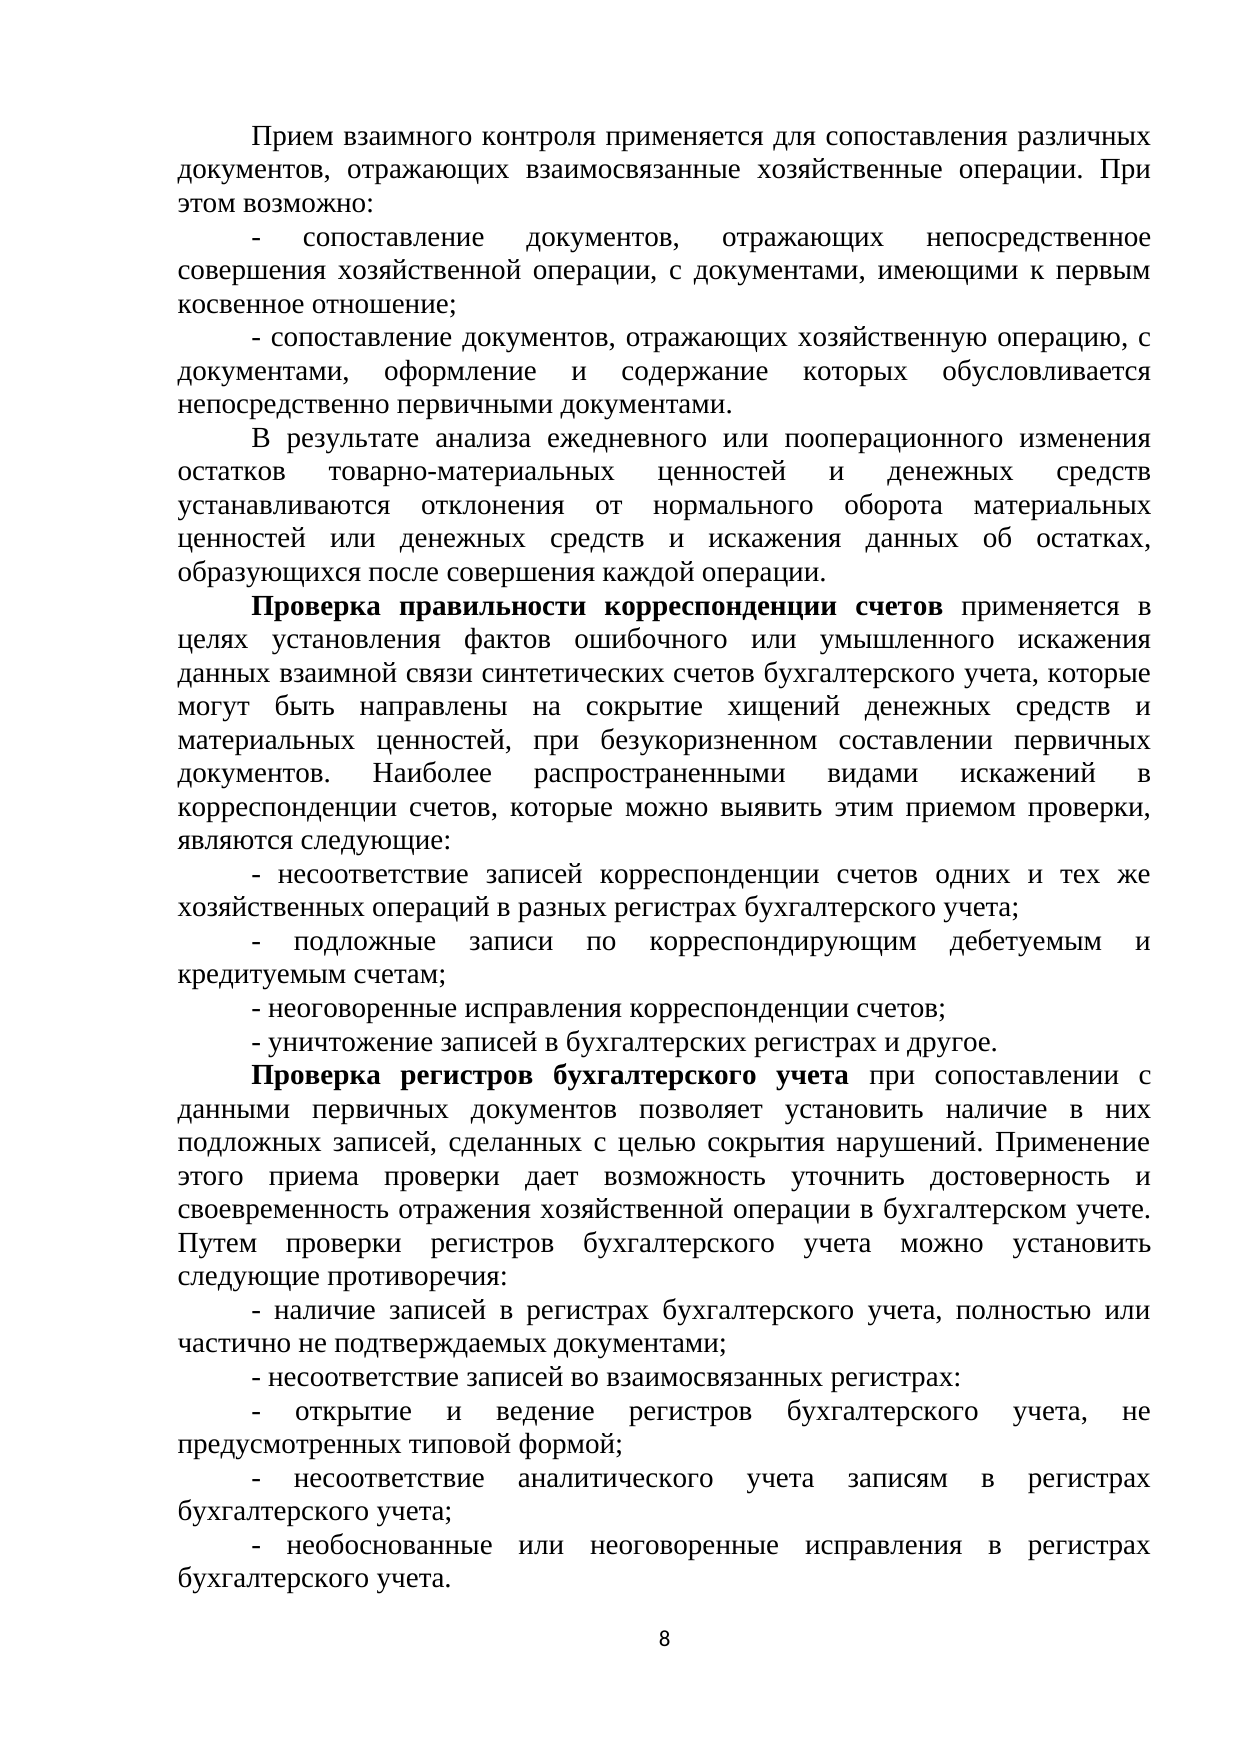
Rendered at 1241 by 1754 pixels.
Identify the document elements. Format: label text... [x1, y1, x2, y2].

text - необоснованные или неоговоренные исправления в регистрах бухгалтерского учета. [177, 1527, 1152, 1594]
text - сопоставление документов, отражающих непосредственное совершения хозяйственной операции, с документами, имеющими к первым косвенное отношение; [177, 219, 1152, 319]
text - несоответствие записей во взаимосвязанных регистрах: [177, 1359, 1152, 1393]
text - сопоставление документов, отражающих хозяйственную операцию, с документами, оформление и содержание которых обусловливается непосредственно первичными документами. [177, 319, 1152, 420]
text - несоответствие записей корреспонденции счетов одних и тех же хозяйственных операций в разных регистрах бухгалтерского учета; [177, 856, 1152, 923]
text Проверка регистров бухгалтерского учета при сопоставлении с данными первичных документов позволяет установить наличие в них подложных записей, сделанных с целью сокрытия нарушений. Применение этого приема проверки дает возможность уточнить достоверность и своевременность отражения хозяйственной операции в бухгалтерском учете. Путем проверки регистров бухгалтерского учета можно установить следующие противоречия: [177, 1057, 1152, 1292]
text - неоговоренные исправления корреспонденции счетов; [177, 990, 1152, 1024]
text - уничтожение записей в бухгалтерских регистрах и другое. [177, 1024, 1152, 1057]
text Проверка правильности корреспонденции счетов применяется в целях установления фактов ошибочного или умышленного искажения данных взаимной связи синтетических счетов бухгалтерского учета, которые могут быть направлены на сокрытие хищений денежных средств и материальных ценностей, при безукоризненном составлении первичных документов. Наиболее распространенными видами искажений в корреспонденции счетов, которые можно выявить этим приемом проверки, являются следующие: [177, 588, 1152, 856]
text Прием взаимного контроля применяется для сопоставления различных документов, отражающих взаимосвязанные хозяйственные операции. При этом возможно: [177, 118, 1152, 219]
text - наличие записей в регистрах бухгалтерского учета, полностью или частично не подтверждаемых документами; [177, 1292, 1152, 1359]
text - подложные записи по корреспондирующим дебетуемым и кредитуемым счетам; [177, 923, 1152, 990]
text В результате анализа ежедневного или пооперационного изменения остатков товарно-материальных ценностей и денежных средств устанавливаются отклонения от нормального оборота материальных ценностей или денежных средств и искажения данных об остатках, образующихся после совершения каждой операции. [177, 420, 1152, 588]
text - открытие и ведение регистров бухгалтерского учета, не предусмотренных типовой формой; [177, 1393, 1152, 1460]
text - несоответствие аналитического учета записям в регистрах бухгалтерского учета; [177, 1460, 1152, 1527]
